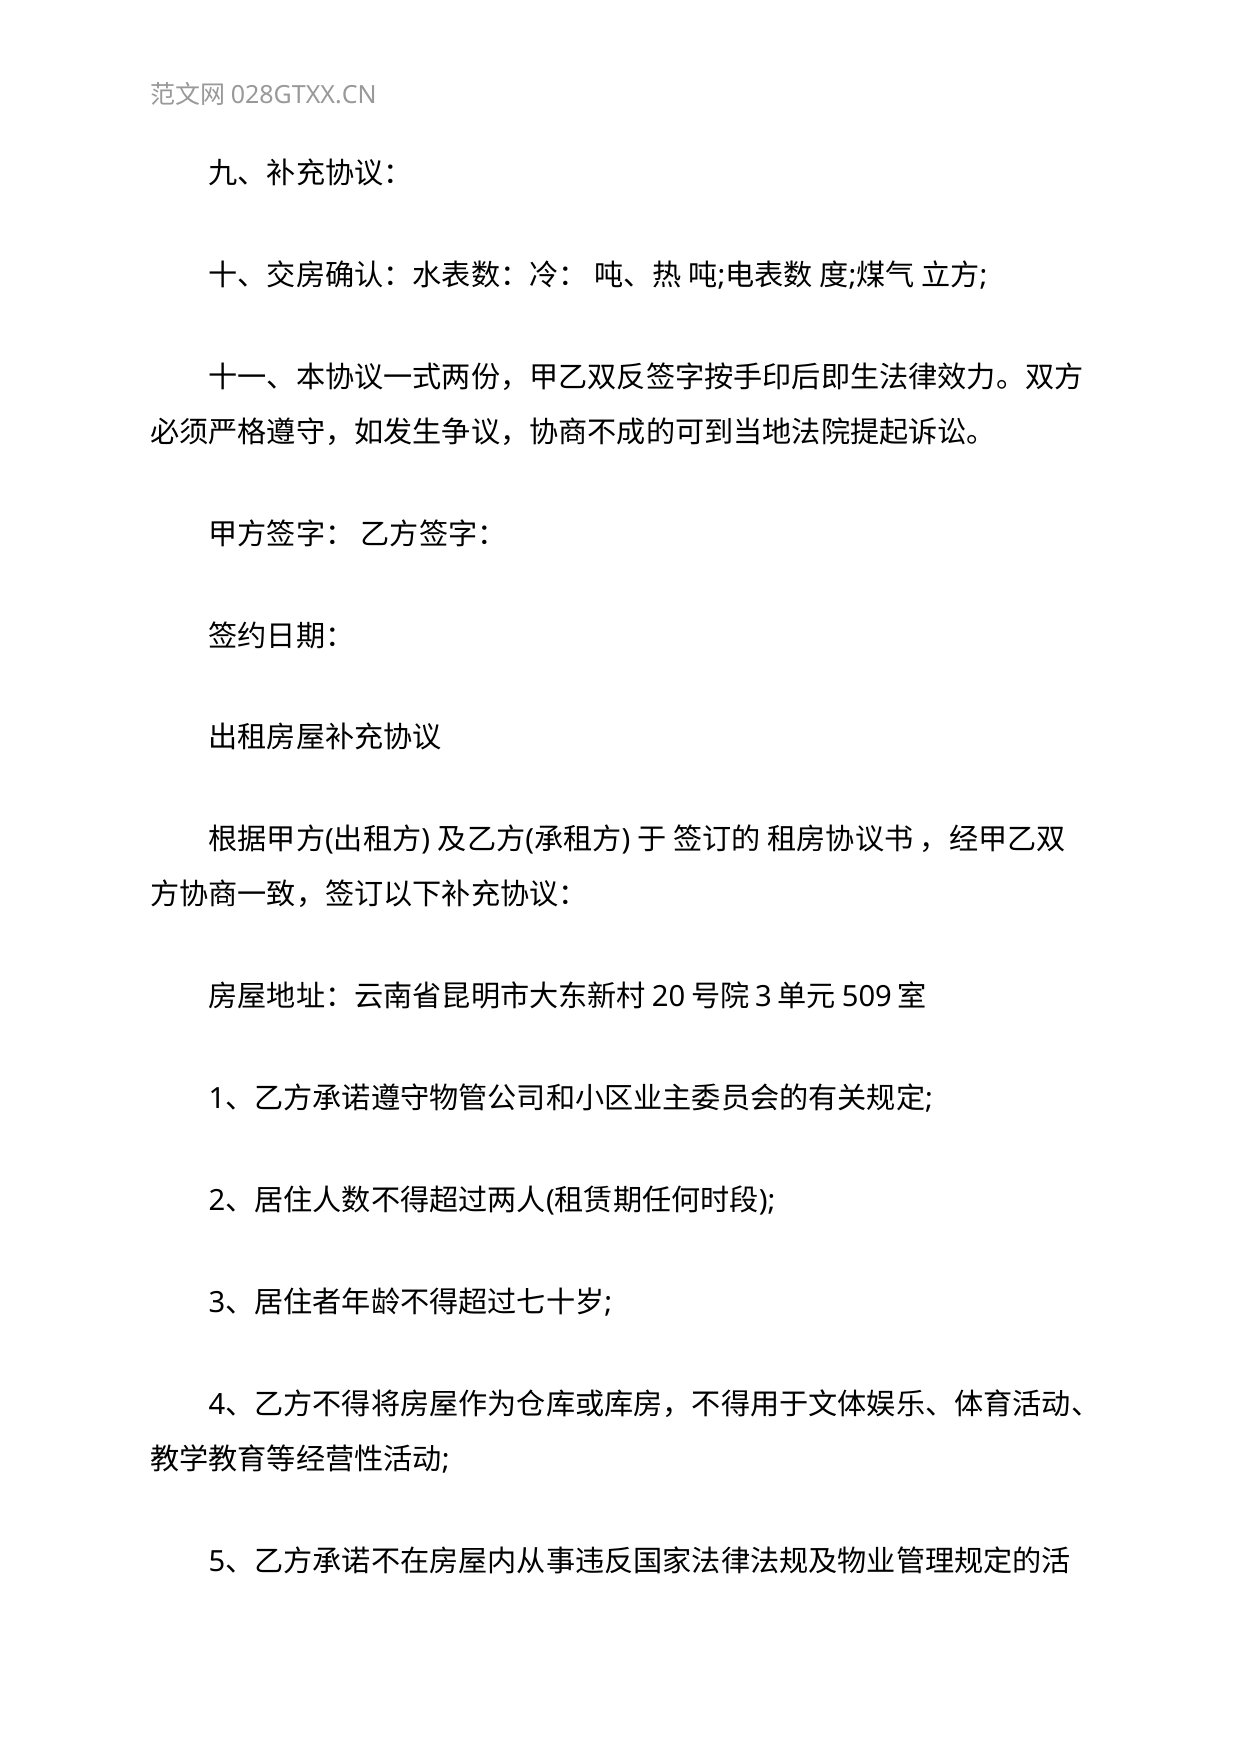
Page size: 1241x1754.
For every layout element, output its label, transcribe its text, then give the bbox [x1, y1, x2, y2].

text 十一、本协议一式两份，甲乙双反签字按手印后即生法律效力。双方必须严格遵守，如发生争议，协商不成的可到当地法院提起诉讼。 [150, 354, 1090, 451]
text 3、居住者年龄不得超过七十岁; [150, 1278, 1090, 1321]
text 根据甲方(出租方) 及乙方(承租方) 于 签订的 租房协议书 ，经甲乙双方协商一致，签订以下补充协议： [150, 816, 1090, 913]
text 4、乙方不得将房屋作为仓库或库房，不得用于文体娱乐、体育活动、教学教育等经营性活动; [150, 1380, 1090, 1478]
text 甲方签字： 乙方签字： [150, 510, 1090, 553]
text 出租房屋补充协议 [150, 714, 1090, 756]
text 九、补充协议： [150, 150, 1090, 192]
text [150, 1537, 1090, 1580]
text 十、交房确认：水表数：冷： 吨、热 吨;电表数 度;煤气 立方; [150, 252, 1090, 294]
text 1、乙方承诺遵守物管公司和小区业主委员会的有关规定; [150, 1074, 1090, 1117]
text 2、居住人数不得超过两人(租赁期任何时段); [150, 1176, 1090, 1219]
text 签约日期： [150, 612, 1090, 654]
text 房屋地址：云南省昆明市大东新村20号院3单元509室 [150, 972, 1090, 1015]
